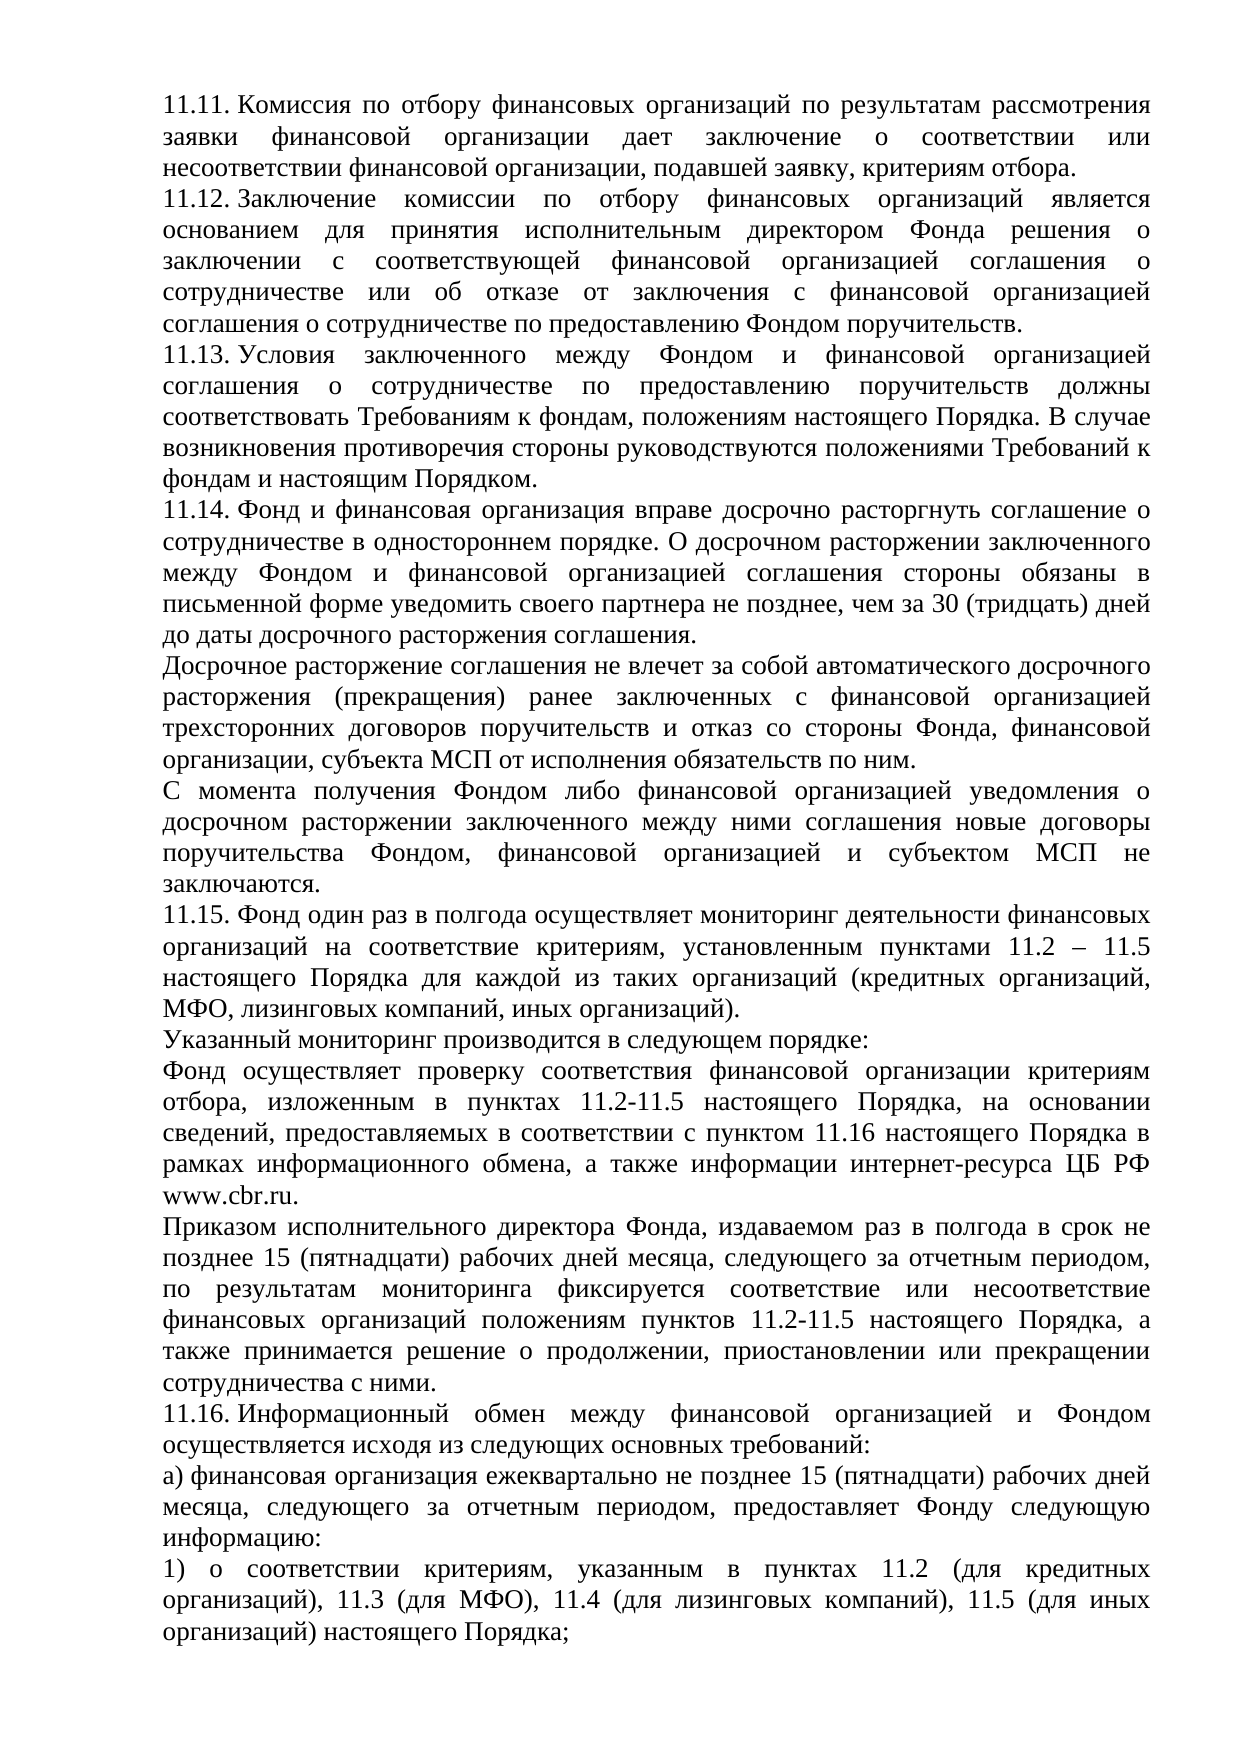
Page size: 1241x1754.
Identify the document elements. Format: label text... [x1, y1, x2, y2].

text 11.15. Фонд один раз в полгода осуществляет мониторинг деятельности финансовых организаций на соответствие критериям, установленным пунктами 11.2 – 11.5 настоящего Порядка для каждой из таких организаций (кредитных организаций, МФО, лизинговых компаний, иных организаций). [162, 898, 1152, 1023]
text 1) о соответствии критериям, указанным в пунктах 11.2 (для кредитных организаций), 11.3 (для МФО), 11.4 (для лизинговых компаний), 11.5 (для иных организаций) настоящего Порядка; [162, 1552, 1152, 1646]
text 11.14. Фонд и финансовая организация вправе досрочно расторгнуть соглашение о сотрудничестве в одностороннем порядке. О досрочном расторжении заключенного между Фондом и финансовой организацией соглашения стороны обязаны в письменной форме уведомить своего партнера не позднее, чем за 30 (тридцать) дней до даты досрочного расторжения соглашения. [162, 493, 1152, 649]
text Указанный мониторинг производится в следующем порядке: [162, 1023, 1152, 1054]
text 11.16. Информационный обмен между финансовой организацией и Фондом осуществляется исходя из следующих основных требований: [162, 1397, 1152, 1459]
text Приказом исполнительного директора Фонда, издаваемом раз в полгода в срок не позднее 15 (пятнадцати) рабочих дней месяца, следующего за отчетным периодом, по результатам мониторинга фиксируется соответствие или несоответствие финансовых организаций положениям пунктов 11.2-11.5 настоящего Порядка, а также принимается решение о продолжении, приостановлении или прекращении сотрудничества с ними. [162, 1210, 1152, 1397]
text С момента получения Фондом либо финансовой организацией уведомления о досрочном расторжении заключенного между ними соглашения новые договоры поручительства Фондом, финансовой организацией и субъектом МСП не заключаются. [162, 774, 1152, 898]
text Досрочное расторжение соглашения не влечет за собой автоматического досрочного расторжения (прекращения) ранее заключенных с финансовой организацией трехсторонних договоров поручительств и отказ со стороны Фонда, финансовой организации, субъекта МСП от исполнения обязательств по ним. [162, 649, 1152, 774]
text 11.13. Условия заключенного между Фондом и финансовой организацией соглашения о сотрудничестве по предоставлению поручительств должны соответствовать Требованиям к фондам, положениям настоящего Порядка. В случае возникновения противоречия стороны руководствуются положениями Требований к фондам и настоящим Порядком. [162, 338, 1152, 493]
text Фонд осуществляет проверку соответствия финансовой организации критериям отбора, изложенным в пунктах 11.2-11.5 настоящего Порядка, на основании сведений, предоставляемых в соответствии с пунктом 11.16 настоящего Порядка в рамках информационного обмена, а также информации интернет-ресурса ЦБ РФ www.cbr.ru. [162, 1054, 1152, 1210]
text 11.12. Заключение комиссии по отбору финансовых организаций является основанием для принятия исполнительным директором Фонда решения о заключении с соответствующей финансовой организацией соглашения о сотрудничестве или об отказе от заключения с финансовой организацией соглашения о сотрудничестве по предоставлению Фондом поручительств. [162, 182, 1152, 338]
text 11.11. Комиссия по отбору финансовых организаций по результатам рассмотрения заявки финансовой организации дает заключение о соответствии или несоответствии финансовой организации, подавшей заявку, критериям отбора. [162, 89, 1152, 182]
text а) финансовая организация ежеквартально не позднее 15 (пятнадцати) рабочих дней месяца, следующего за отчетным периодом, предоставляет Фонду следующую информацию: [162, 1459, 1152, 1552]
